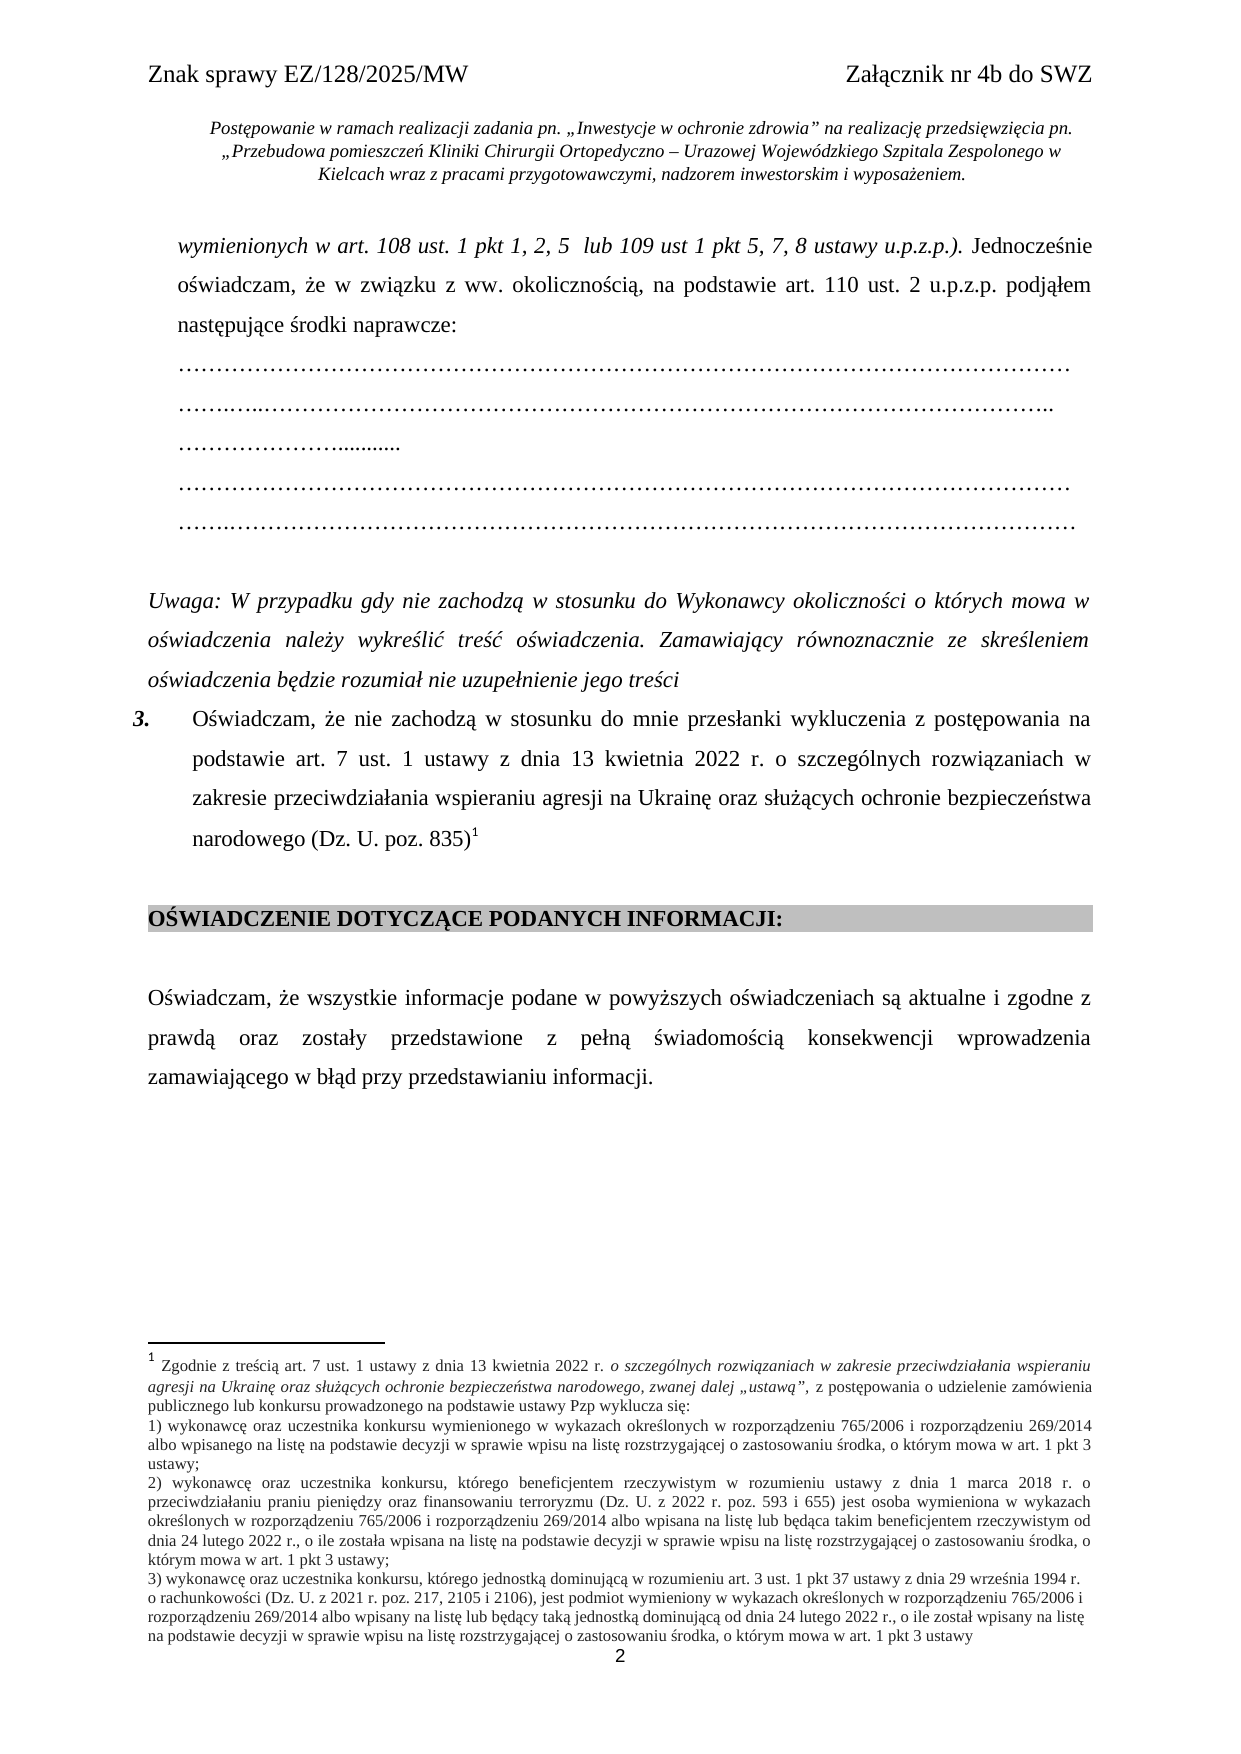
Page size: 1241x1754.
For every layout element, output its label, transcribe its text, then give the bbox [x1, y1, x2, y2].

text Uwaga: W przypadku gdy nie zachodzą w stosunku do Wykonawcy okoliczności o których mowa w oświadczenia należy wykreślić treść oświadczenia. Zamawiający równoznacznie ze skreśleniem oświadczenia będzie rozumiał nie uzupełnienie jego treści [148, 587, 1093, 692]
list Oświadczam, że nie zachodzą w stosunku do mnie przesłanki wykluczenia z postępowania na podstawie art. 7 ust. 1 ustawy z dnia 13 kwietnia 2022 r. o szczególnych rozwiązaniach w zakresie przeciwdziałania wspieraniu agresji na Ukrainę oraz służących ochronie bezpieczeństwa narodowego (Dz. U. poz. 835) [133, 705, 1093, 852]
text OŚWIADCZENIE DOTYCZĄCE PODANYCH INFORMACJI: [148, 905, 1093, 932]
text Oświadczam, że wszystkie informacje podane w powyższych oświadczeniach są aktualne i zgodne z prawdą oraz zostały przedstawione z pełną świadomością konsekwencji wprowadzenia zamawiającego w błąd przy przedstawianiu informacji. [148, 984, 1093, 1089]
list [148, 232, 1093, 534]
